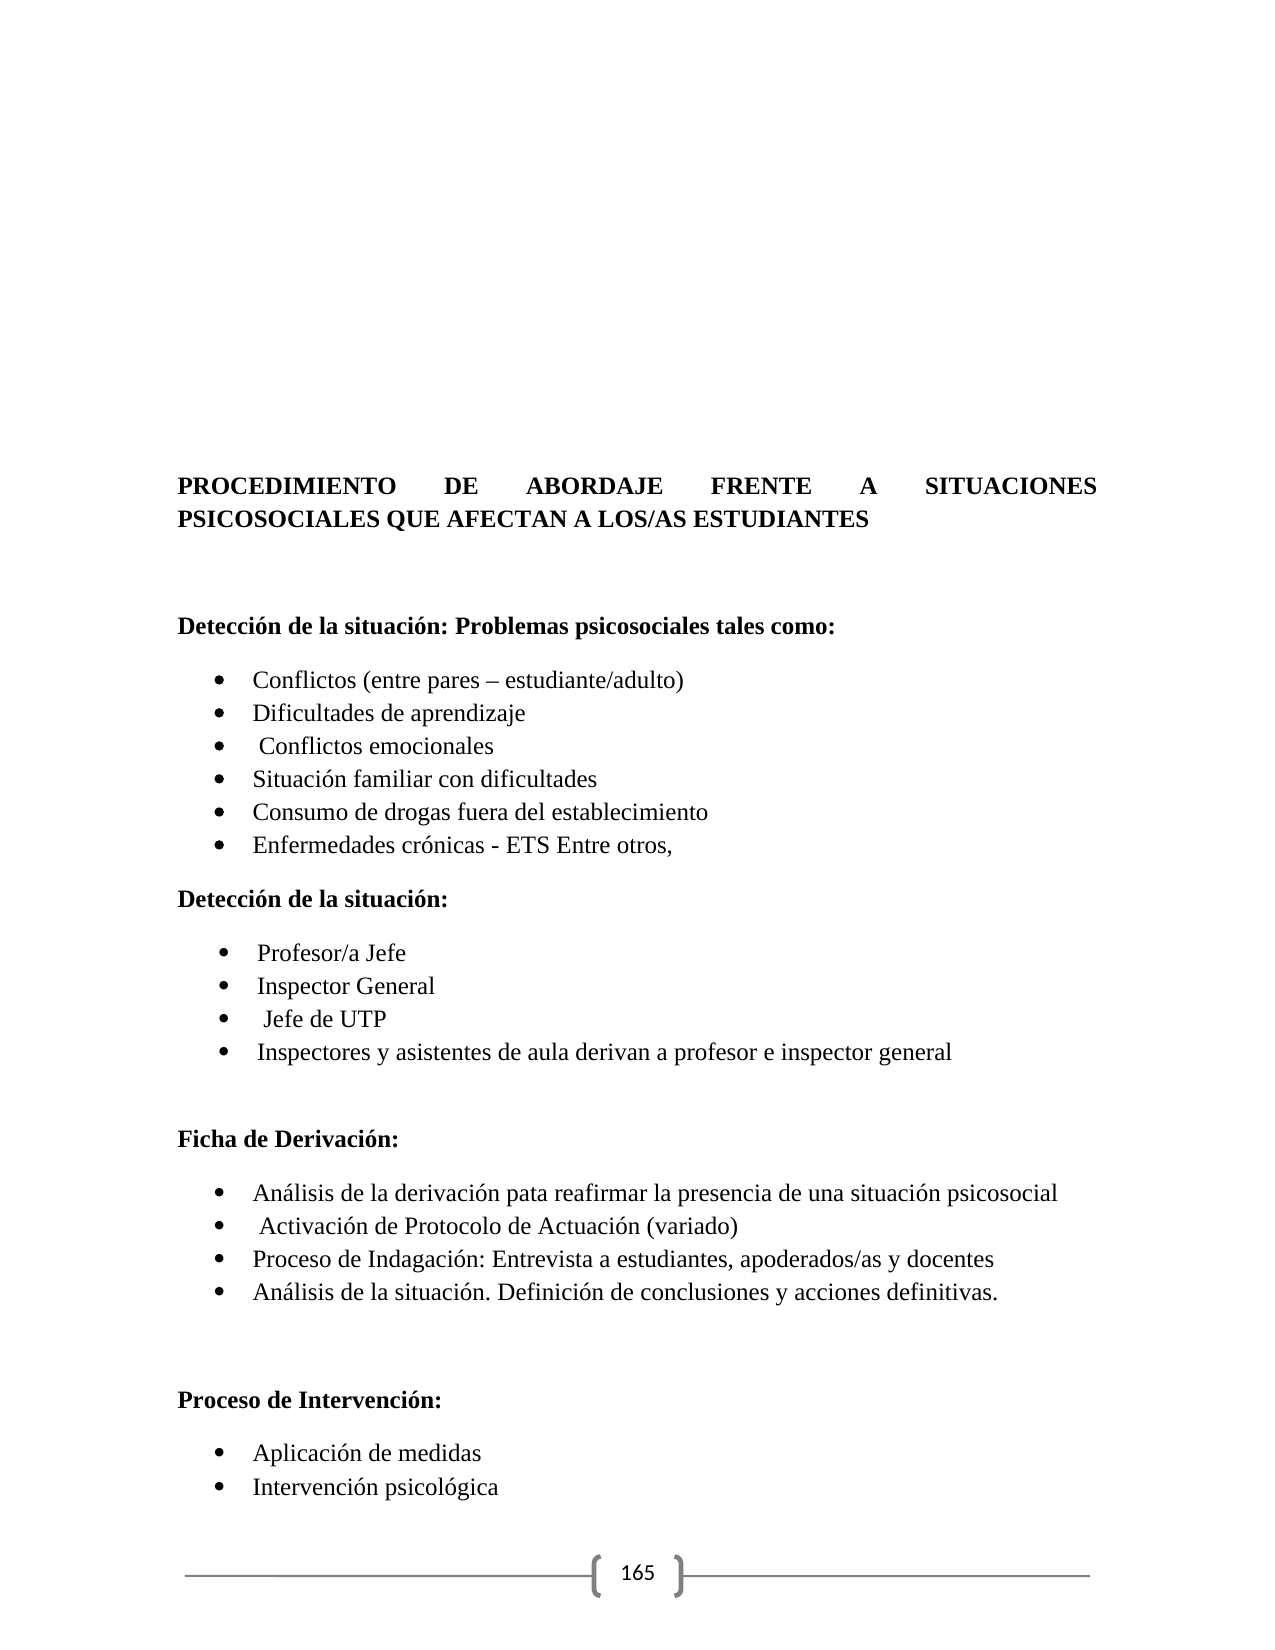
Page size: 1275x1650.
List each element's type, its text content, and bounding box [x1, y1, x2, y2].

list Activación de Protocolo de Actuación (variado) [215, 1211, 1098, 1240]
list Intervención psicológica [215, 1472, 1098, 1500]
list Inspector General [219, 971, 1098, 1000]
text Detección de la situación: Problemas psicosociales tales como: [177, 611, 1098, 640]
list Dificultades de aprendizaje [215, 698, 1098, 727]
list Inspectores y asistentes de aula derivan a profesor e inspector general [219, 1037, 1098, 1066]
list Proceso de Indagación: Entrevista a estudiantes, apoderados/as y docentes [215, 1244, 1098, 1273]
text Proceso de Intervención: [177, 1385, 1098, 1413]
list Conflictos (entre pares – estudiante/adulto) [215, 665, 1098, 694]
text Detección de la situación: [177, 884, 1098, 913]
list Conflictos emocionales [215, 731, 1098, 760]
list Profesor/a Jefe [219, 938, 1098, 967]
list Análisis de la derivación pata reafirmar la presencia de una situación psicosocial [215, 1178, 1098, 1207]
list Situación familiar con dificultades [215, 764, 1098, 793]
list Consumo de drogas fuera del establecimiento [215, 797, 1098, 826]
text PROCEDIMIENTO DE ABORDAJE FRENTE A SITUACIONES PSICOSOCIALES QUE AFECTAN A LOS/AS ESTUDIANTES [177, 471, 1098, 532]
list Enfermedades crónicas - ETS Entre otros, [215, 830, 1098, 859]
list Jefe de UTP [219, 1004, 1098, 1033]
text Ficha de Derivación: [177, 1124, 1098, 1153]
list Aplicación de medidas [215, 1438, 1098, 1467]
list Análisis de la situación. Definición de conclusiones y acciones definitivas. [215, 1277, 1098, 1306]
